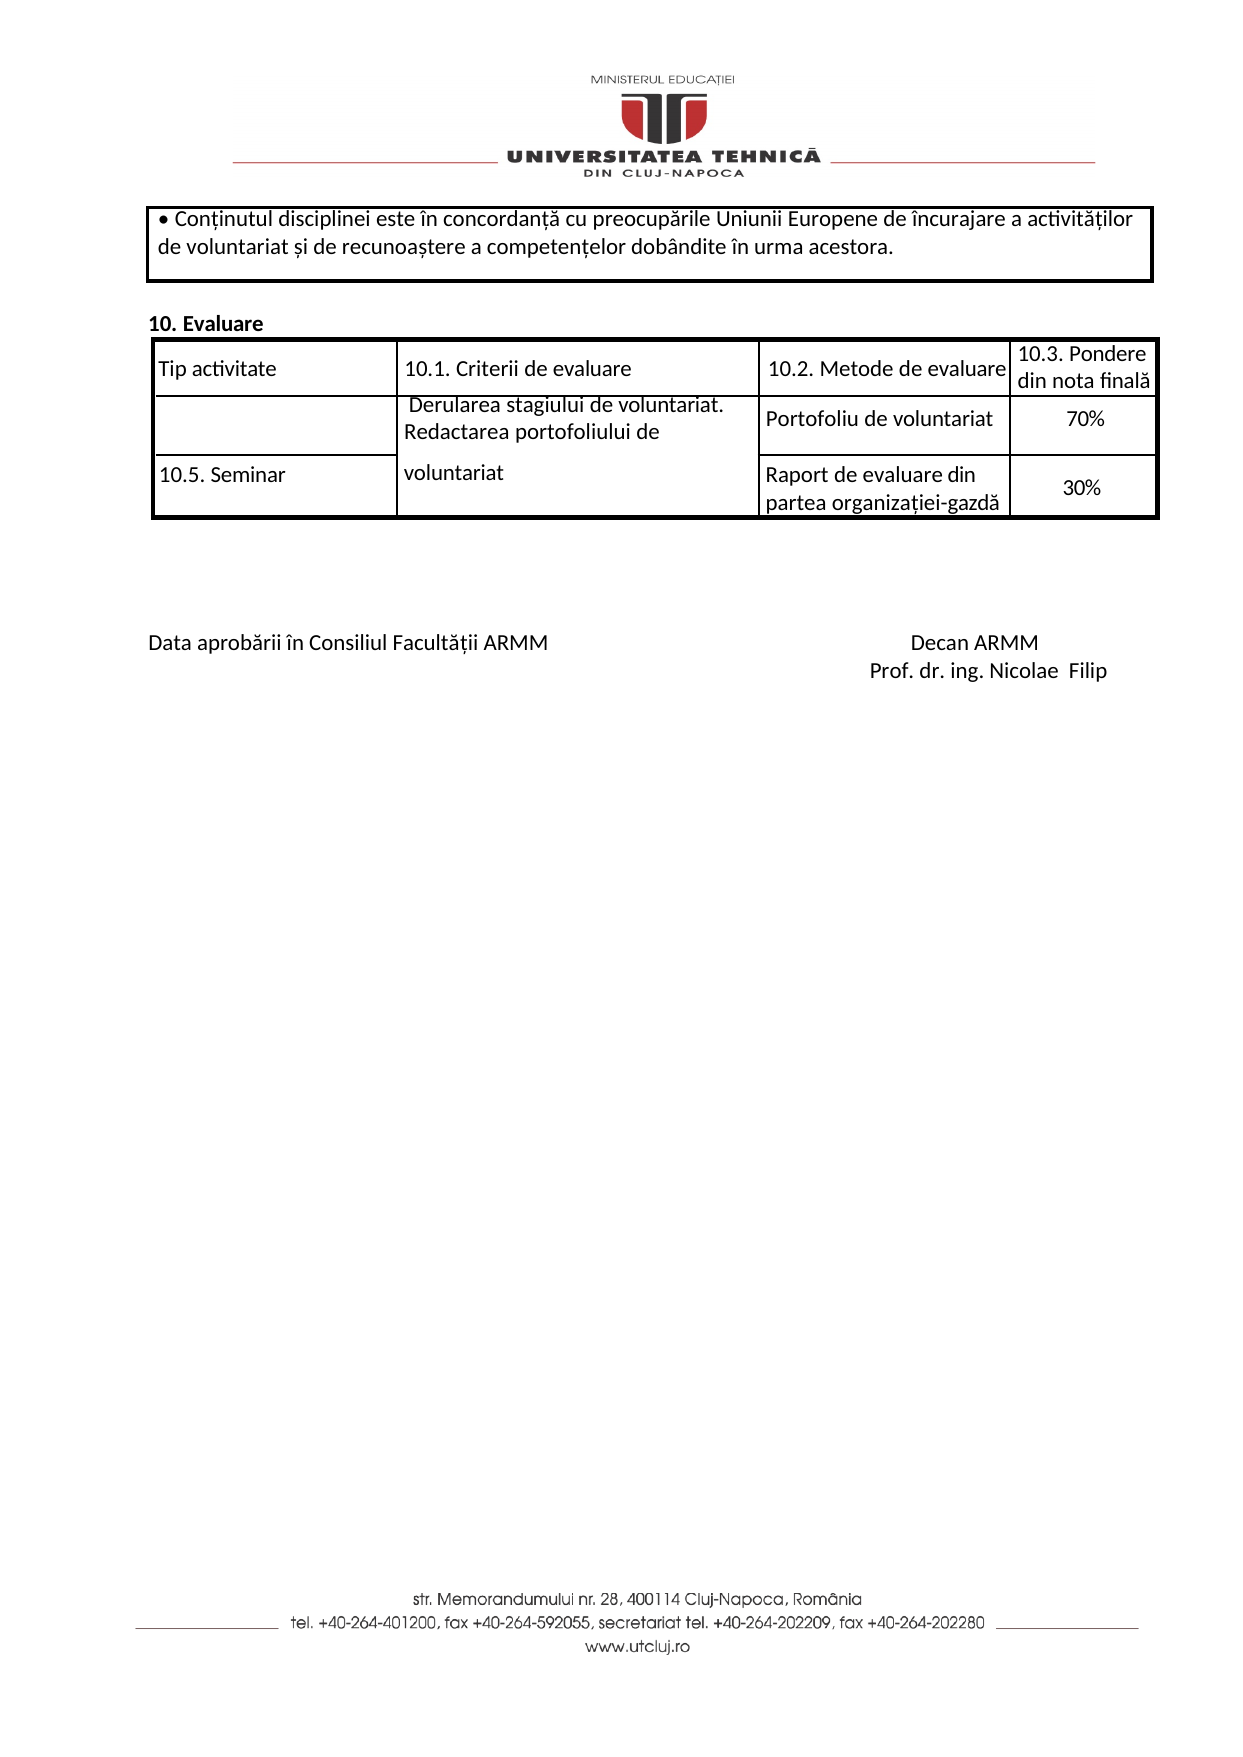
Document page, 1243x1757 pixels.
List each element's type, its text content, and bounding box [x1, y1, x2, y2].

table_header 10.1. Criterii de evaluare [398, 342, 758, 394]
table_cell [155, 396, 396, 454]
table_cell Portofoliu de voluntariat [760, 397, 1009, 454]
list Evaluare [148, 309, 1193, 337]
table_header 10.3. Pondere din nota finală [1011, 342, 1155, 394]
table_header 10.2. Metode de evaluare [760, 342, 1009, 394]
table_cell 10.5. Seminar [155, 455, 396, 515]
table_cell 30% [1011, 456, 1155, 515]
table_header Tip activitate [155, 342, 396, 394]
table_cell 70% [1011, 397, 1155, 454]
picture [232, 73, 1096, 177]
picture [135, 1593, 1139, 1655]
text Prof. dr. ing. Nicolae Filip [148, 657, 1193, 684]
table_cell Raport de evaluare din partea organizației-gazdă [760, 456, 1009, 515]
table_cell Derularea stagiului de voluntariat. Redactarea portofoliului de voluntariat [398, 397, 758, 515]
text Data aprobării în Consiliul Facultății ARMM Decan ARMM [148, 628, 1193, 657]
